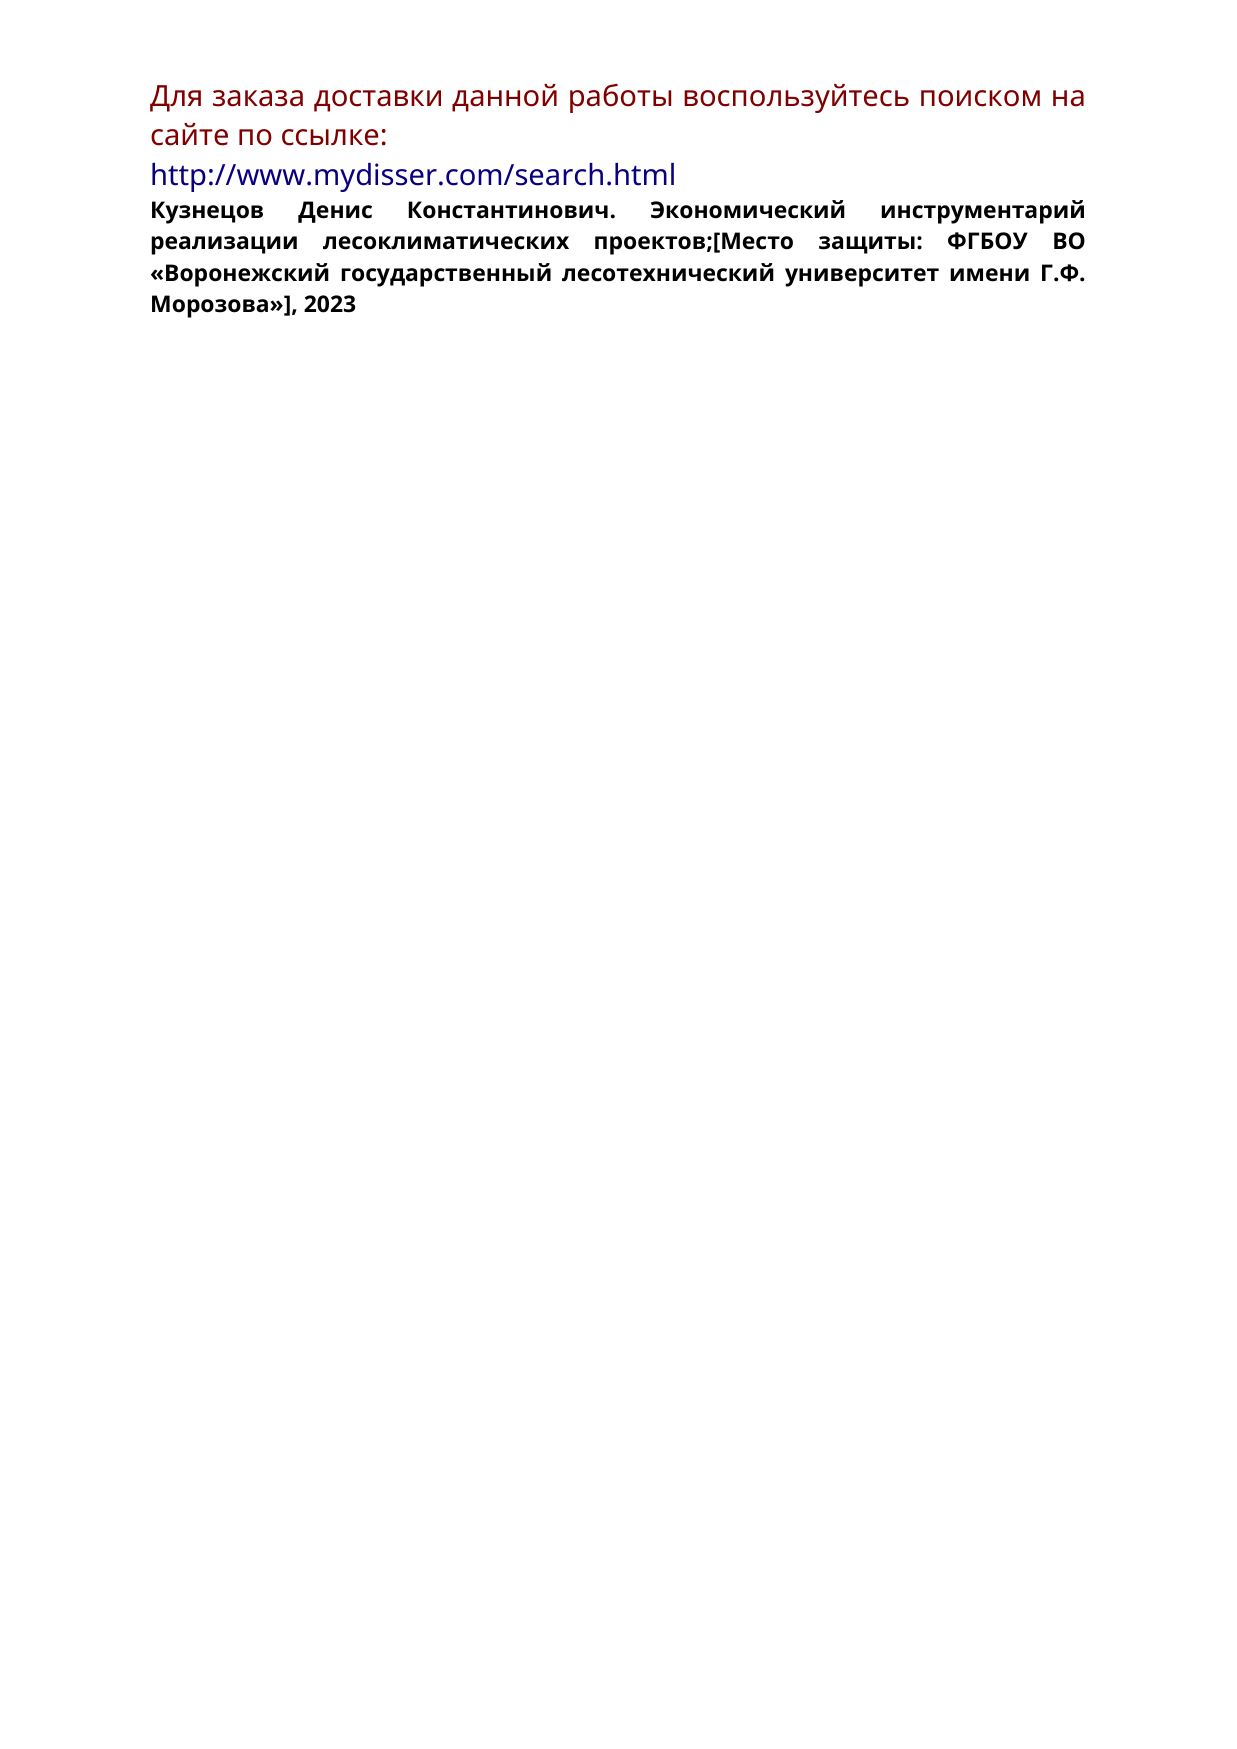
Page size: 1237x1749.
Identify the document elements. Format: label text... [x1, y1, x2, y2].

text Кузнецов Денис Константинович. Экономический инструментарий реализации лесоклиматических проектов;[Место защиты: ФГБОУ ВО «Воронежский государственный лесотехнический университет имени Г.Ф. Морозова»], 2023 [150, 194, 1086, 319]
